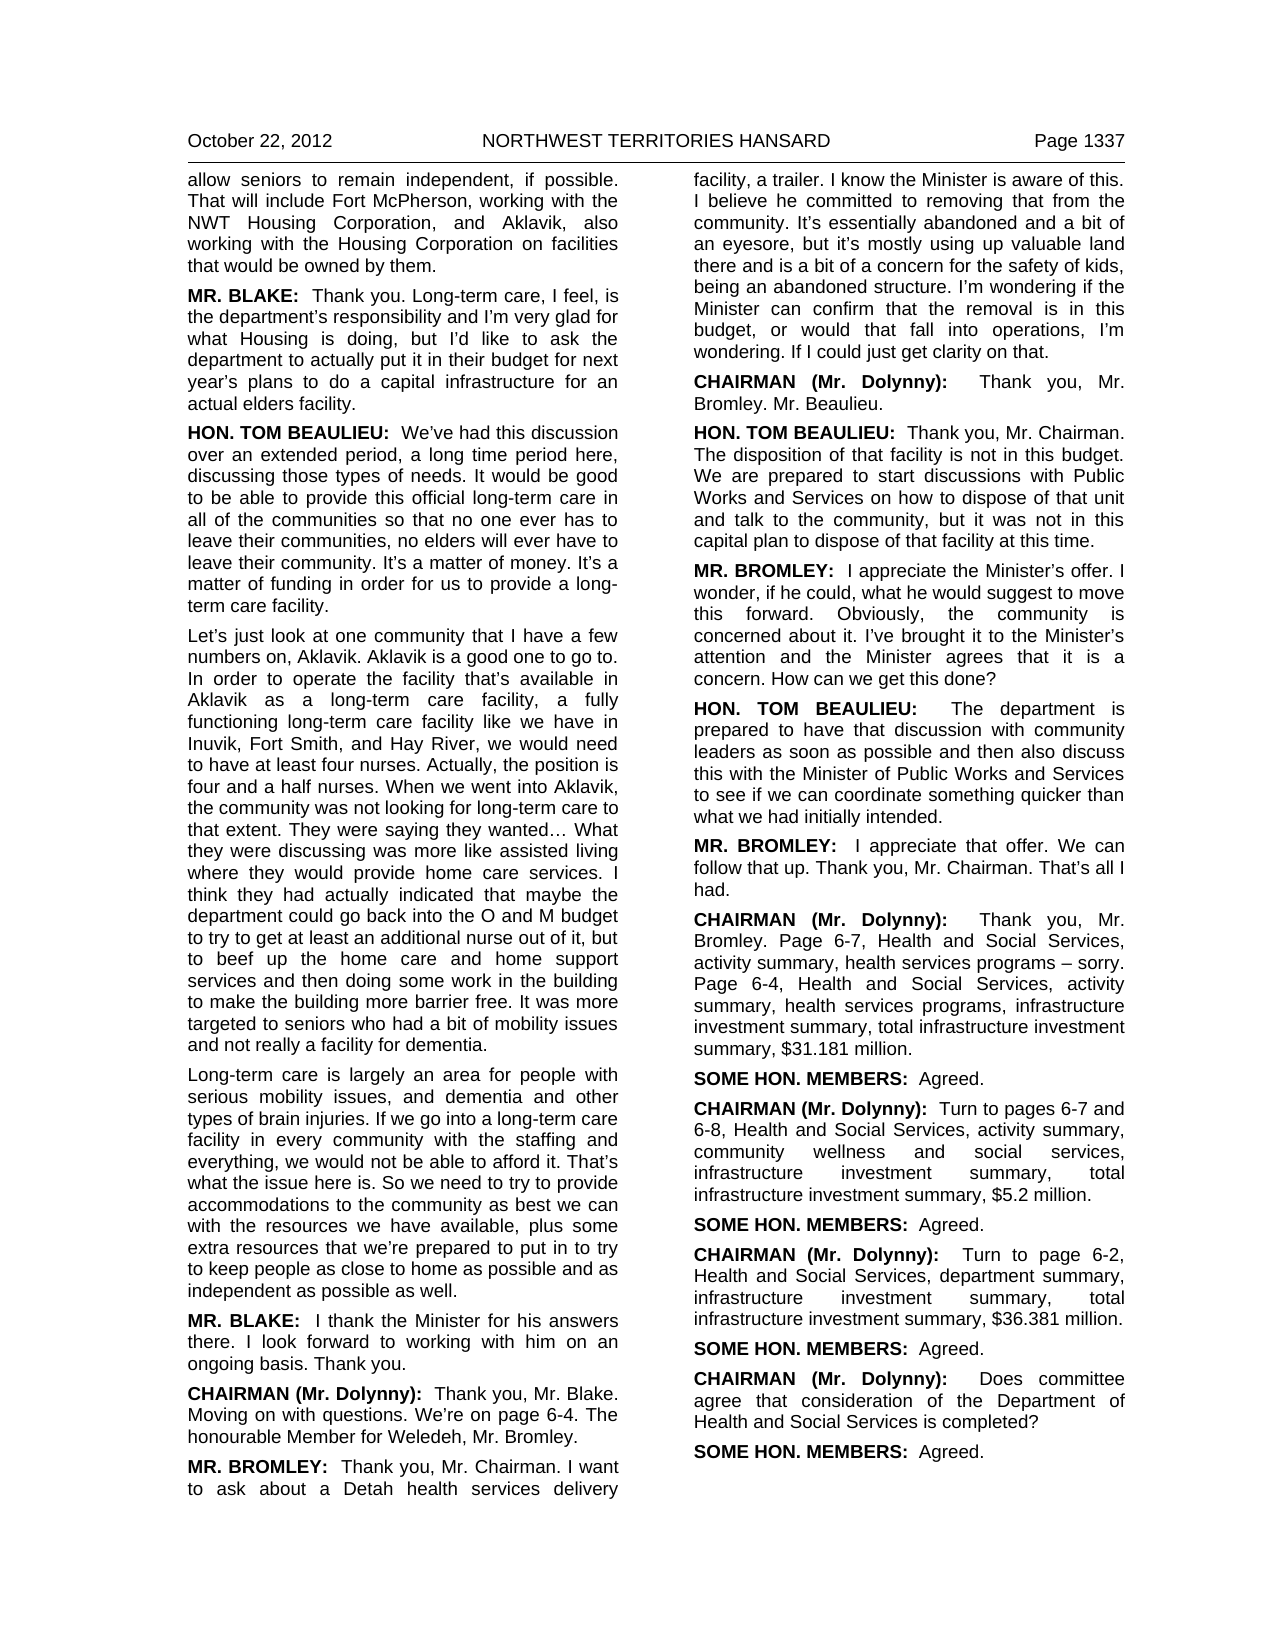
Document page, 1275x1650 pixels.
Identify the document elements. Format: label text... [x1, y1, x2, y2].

text CHAIRMAN (Mr. Dolynny): Thank you, Mr. Blake. Moving on with questions. We’re on page 6-4. The honourable Member for Weledeh, Mr. Bromley. [187, 1383, 619, 1447]
text SOME HON. MEMBERS: Agreed. [694, 1214, 1125, 1235]
text CHAIRMAN (Mr. Dolynny): Does committee agree that consideration of the Department of Health and Social Services is completed? [694, 1368, 1125, 1433]
text SOME HON. MEMBERS: Agreed. [694, 1441, 1125, 1463]
text Let’s just look at one community that I have a few numbers on, Aklavik. Aklavik is a good one to go to. In order to operate the facility that’s available in Aklavik as a long-term care facility, a fully functioning long-term care facility like we have in Inuvik, Fort Smith, and Hay River, we would need to have at least four nurses. Actually, the position is four and a half nurses. When we went into Aklavik, the community was not looking for long-term care to that extent. They were saying they wanted… What they were discussing was more like assisted living where they would provide home care services. I think they had actually indicated that maybe the department could go back into the O and M budget to try to get at least an additional nurse out of it, but to beef up the home care and home support services and then doing some work in the building to make the building more barrier free. It was more targeted to seniors who had a bit of mobility issues and not really a facility for dementia. [187, 624, 619, 1056]
text MR. BROMLEY: Thank you, Mr. Chairman. I want to ask about a Detah health services delivery facility, a trailer. I know the Minister is aware of this. I believe he committed to removing that from the community. It’s essentially abandoned and a bit of an eyesore, but it’s mostly using up valuable land there and is a bit of a concern for the safety of kids, being an abandoned structure. I’m wondering if the Minister can confirm that the removal is in this budget, or would that fall into operations, I’m wondering. If I could just get clarity on that. [694, 168, 1125, 362]
text SOME HON. MEMBERS: Agreed. [694, 1068, 1125, 1089]
text CHAIRMAN (Mr. Dolynny): Turn to page 6-2, Health and Social Services, department summary, infrastructure investment summary, total infrastructure investment summary, $36.381 million. [694, 1243, 1125, 1330]
text MR. BLAKE: I thank the Minister for his answers there. I look forward to working with him on an ongoing basis. Thank you. [187, 1310, 619, 1374]
text Long-term care is largely an area for people with serious mobility issues, and dementia and other types of brain injuries. If we go into a long-term care facility in every community with the staffing and everything, we would not be able to afford it. That’s what the issue here is. So we need to try to provide accommodations to the community as best we can with the resources we have available, plus some extra resources that we’re prepared to put in to try to keep people as close to home as possible and as independent as possible as well. [187, 1064, 619, 1301]
text MR. BROMLEY: I appreciate the Minister’s offer. I wonder, if he could, what he would suggest to move this forward. Obviously, the community is concerned about it. I’ve brought it to the Minister’s attention and the Minister agrees that it is a concern. How can we get this done? [694, 560, 1125, 689]
text CHAIRMAN (Mr. Dolynny): Thank you, Mr. Bromley. Page 6-7, Health and Social Services, activity summary, health services programs – sorry. Page 6-4, Health and Social Services, activity summary, health services programs, infrastructure investment summary, total infrastructure investment summary, $31.181 million. [694, 908, 1125, 1059]
text MR. BLAKE: Thank you. Long-term care, I feel, is the department’s responsibility and I’m very glad for what Housing is doing, but I’d like to ask the department to actually put it in their budget for next year’s plans to do a capital infrastructure for an actual elders facility. [187, 284, 619, 414]
text MR. BROMLEY: I appreciate that offer. We can follow that up. Thank you, Mr. Chairman. That’s all I had. [694, 835, 1125, 900]
text HON. TOM BEAULIEU: Thank you, Mr. Chairman. The disposition of that facility is not in this budget. We are prepared to start discussions with Public Works and Services on how to dispose of that unit and talk to the community, but it was not in this capital plan to dispose of that facility at this time. [694, 422, 1125, 552]
text CHAIRMAN (Mr. Dolynny): Thank you, Mr. Bromley. Mr. Beaulieu. [694, 371, 1125, 414]
text CHAIRMAN (Mr. Dolynny): Turn to pages 6-7 and 6-8, Health and Social Services, activity summary, community wellness and social services, infrastructure investment summary, total infrastructure investment summary, $5.2 million. [694, 1097, 1125, 1205]
text HON. TOM BEAULIEU: The department is prepared to have that discussion with community leaders as soon as possible and then also discuss this with the Minister of Public Works and Services to see if we can coordinate something quicker than what we had initially intended. [694, 698, 1125, 827]
text HON. TOM BEAULIEU: We’ve had this discussion over an extended period, a long time period here, discussing those types of needs. It would be good to be able to provide this official long-term care in all of the communities so that no one ever has to leave their communities, no elders will ever have to leave their community. It’s a matter of money. It’s a matter of funding in order for us to provide a long-term care facility. [187, 422, 619, 616]
text SOME HON. MEMBERS: Agreed. [694, 1338, 1125, 1360]
